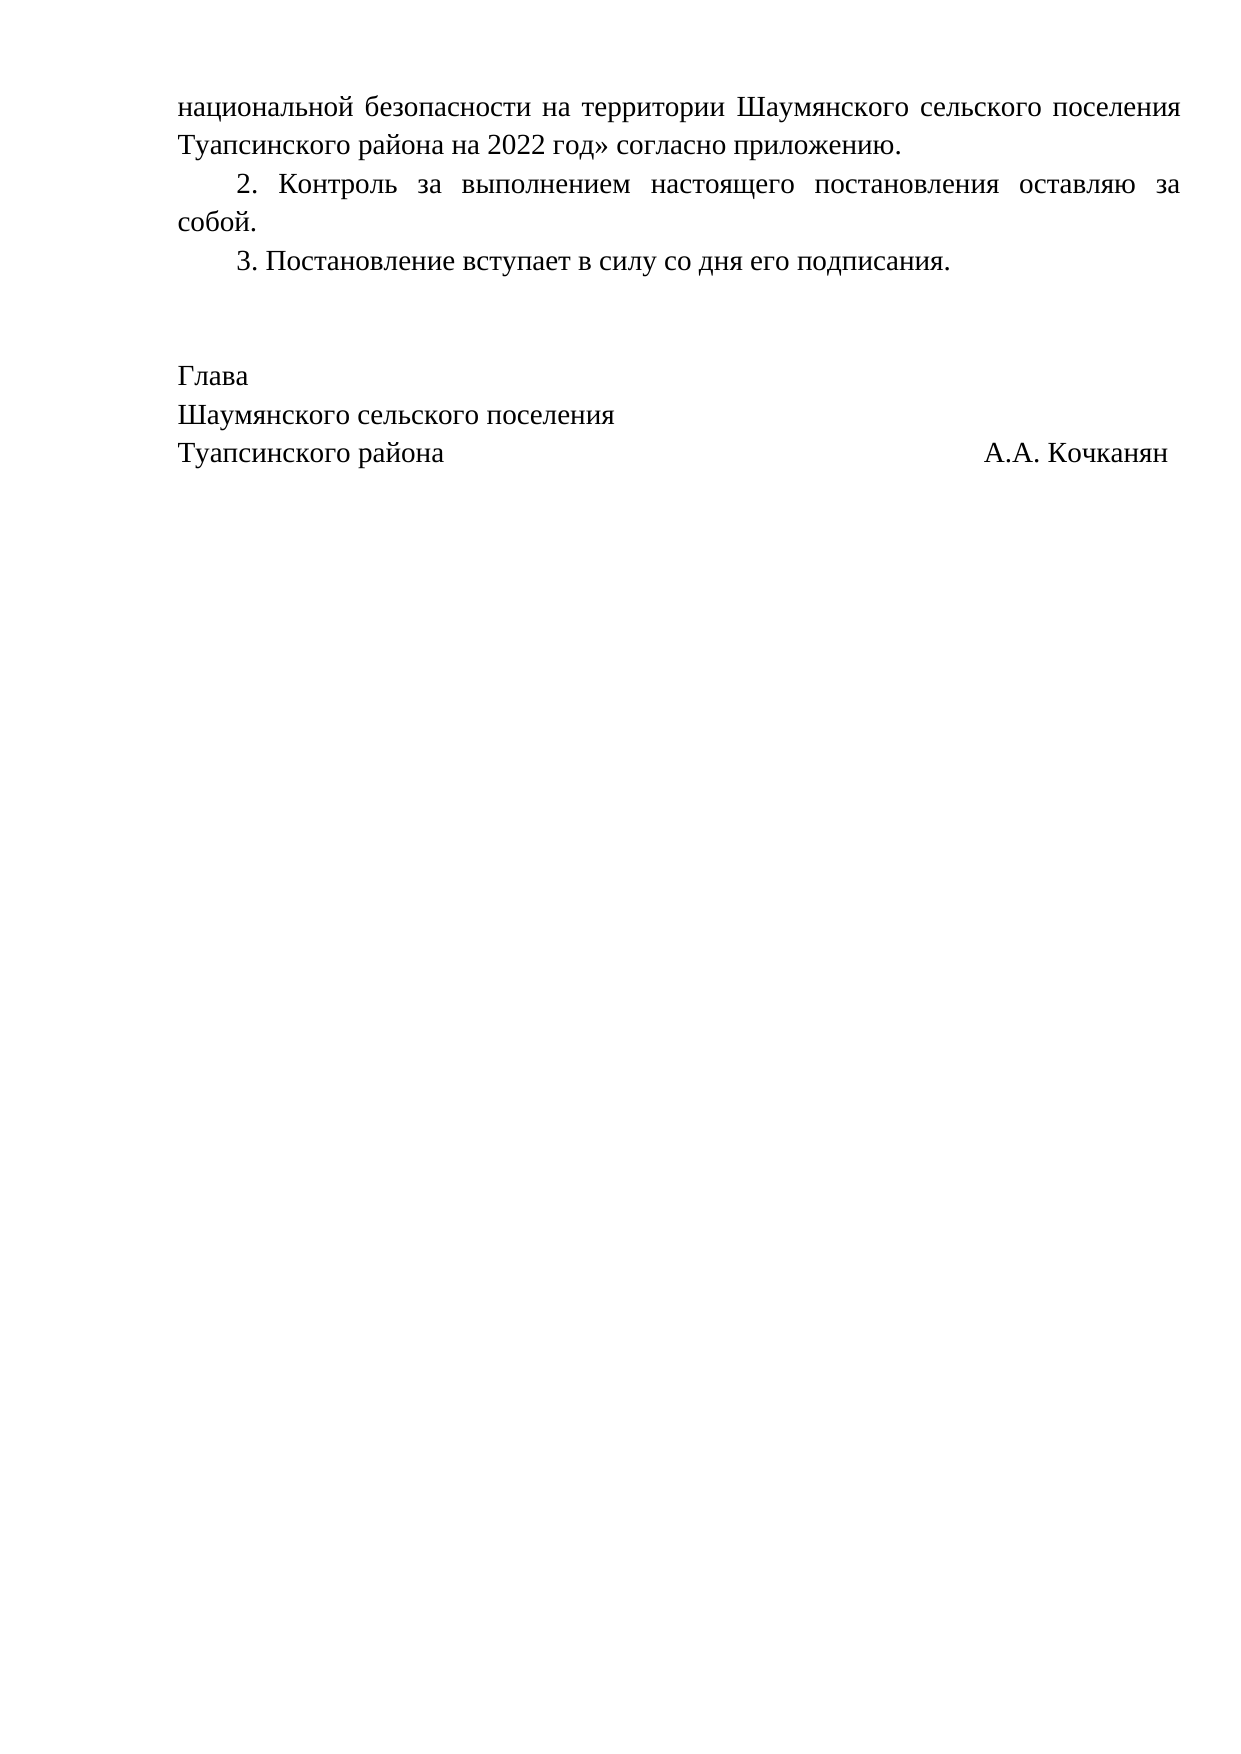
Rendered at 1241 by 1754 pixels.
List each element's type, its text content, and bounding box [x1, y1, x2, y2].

text Шаумянского сельского поселения [177, 397, 1181, 431]
text 2. Контроль за выполнением настоящего постановления оставляю за собой. [177, 166, 1181, 238]
text Глава [177, 358, 1181, 392]
text 3. Постановление вступает в силу со дня его подписания. [177, 243, 1181, 276]
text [177, 89, 1181, 161]
text Туапсинского района А.А. Кочканян [177, 436, 1181, 469]
